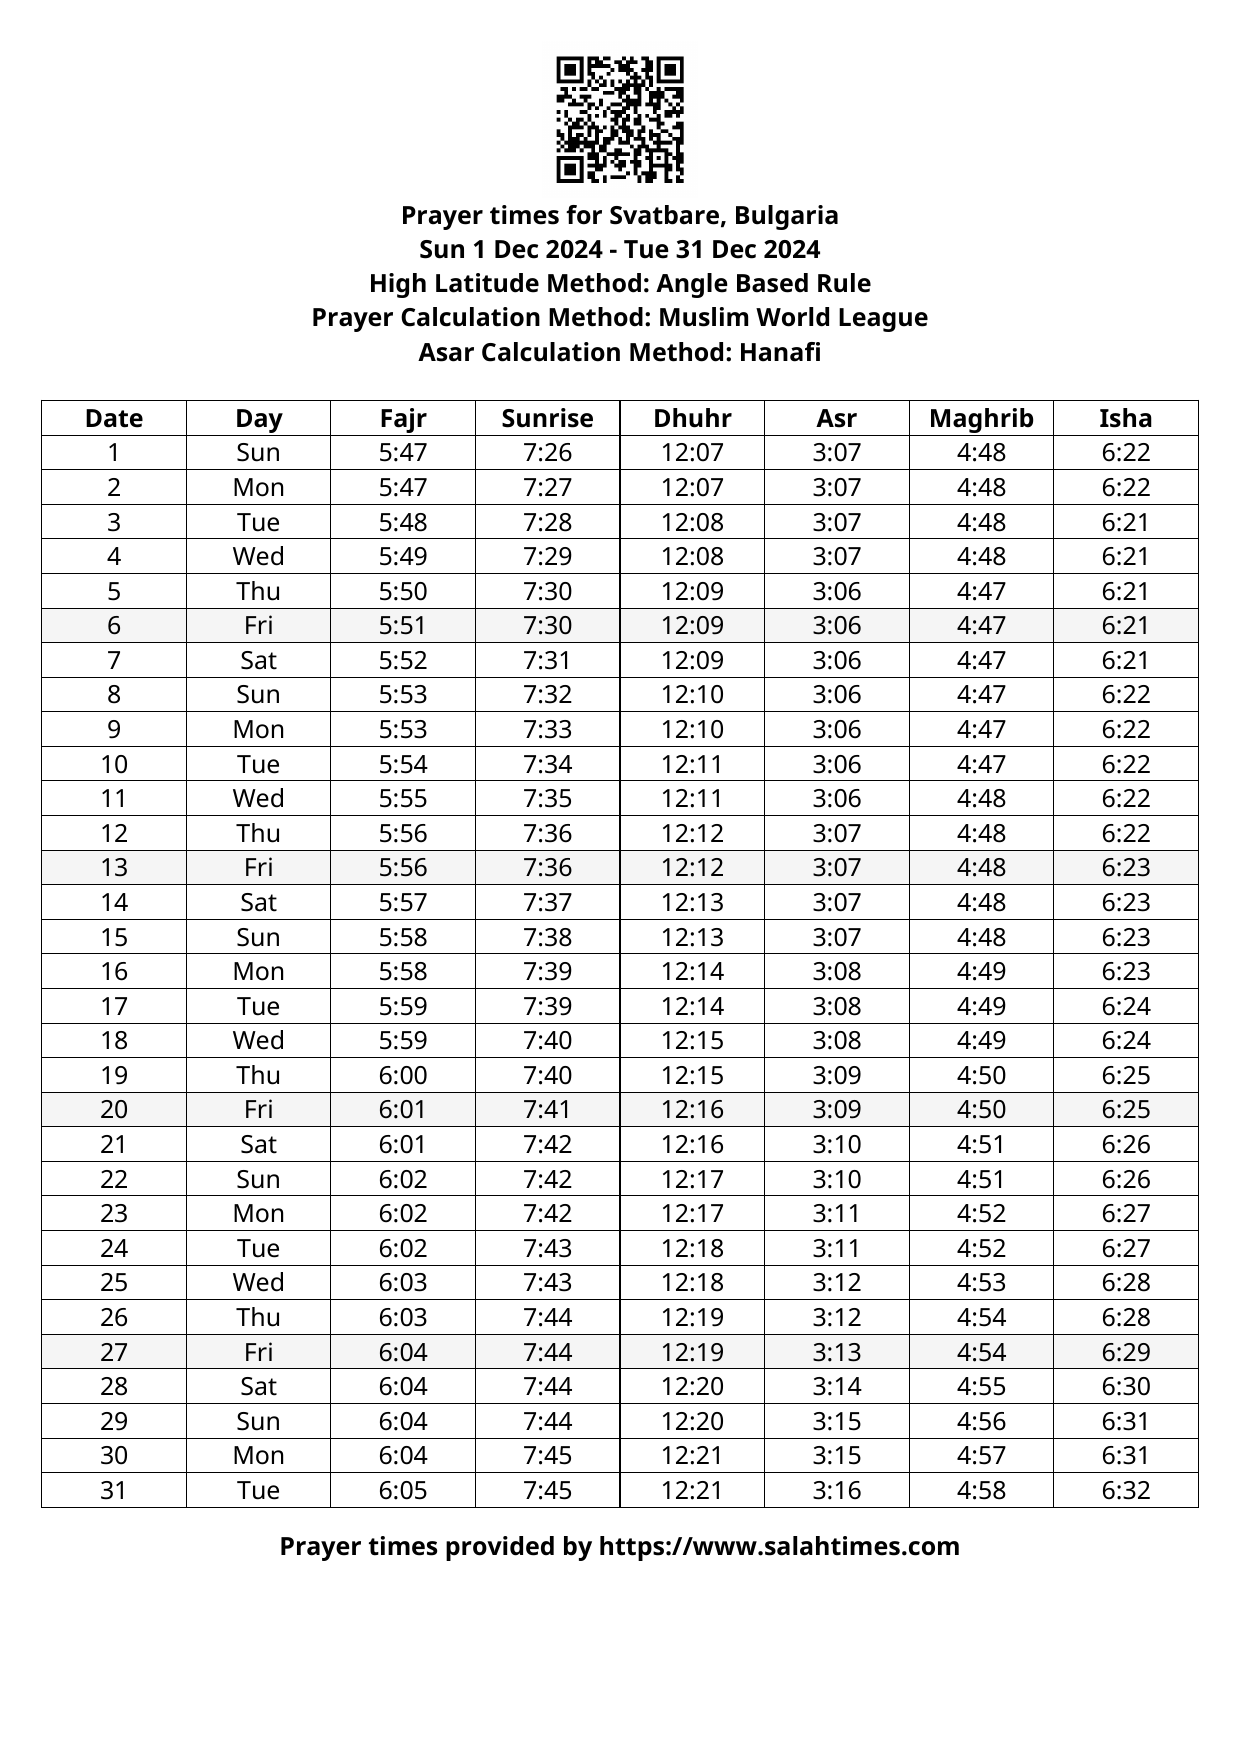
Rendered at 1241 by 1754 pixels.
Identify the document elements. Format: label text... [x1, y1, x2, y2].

table_cell 15 [42, 920, 186, 953]
table_cell 7:42 [476, 1127, 619, 1161]
table_cell 3:07 [765, 851, 909, 884]
table_cell 3:09 [765, 1058, 909, 1092]
table_cell 16 [42, 954, 186, 988]
table_cell 6:01 [331, 1127, 475, 1161]
table_cell 6:25 [1054, 1093, 1198, 1126]
table_cell 6:25 [1054, 1058, 1198, 1092]
table_cell 7:30 [476, 574, 619, 607]
table_cell 3:16 [765, 1473, 909, 1507]
table_cell 3:07 [765, 920, 909, 953]
table_header Day [187, 401, 330, 434]
table_cell 3:07 [765, 539, 909, 573]
table_cell 5:50 [331, 574, 475, 607]
table_cell Mon [187, 1196, 330, 1230]
table_cell Sun [187, 678, 330, 711]
table_cell 4:48 [910, 470, 1053, 504]
table_cell 12:17 [621, 1162, 764, 1195]
table_header Fajr [331, 401, 475, 434]
table_cell 12 [42, 816, 186, 849]
table_cell Fri [187, 1093, 330, 1126]
table_cell 13 [42, 851, 186, 884]
table_cell 6:27 [1054, 1196, 1198, 1230]
table_cell 6:28 [1054, 1266, 1198, 1299]
table_cell 4:57 [910, 1439, 1053, 1472]
table_cell 7:39 [476, 989, 619, 1022]
table_cell 3:08 [765, 1024, 909, 1057]
table_cell 6:26 [1054, 1162, 1198, 1195]
table_cell 3:06 [765, 574, 909, 607]
table_cell 3:06 [765, 712, 909, 746]
table_cell Thu [187, 574, 330, 607]
table_cell Tue [187, 1473, 330, 1507]
table_cell 6:24 [1054, 1024, 1198, 1057]
table_header Isha [1054, 401, 1198, 434]
table_cell 7:44 [476, 1300, 619, 1334]
table_cell 7:36 [476, 851, 619, 884]
table_cell 3:15 [765, 1439, 909, 1472]
table_cell 5:57 [331, 885, 475, 919]
table_cell 12:13 [621, 885, 764, 919]
table_cell 7:42 [476, 1162, 619, 1195]
table_cell 12:15 [621, 1024, 764, 1057]
table_cell 3:10 [765, 1127, 909, 1161]
table_cell 4:48 [910, 851, 1053, 884]
table_cell 6:02 [331, 1162, 475, 1195]
table_cell 4:50 [910, 1058, 1053, 1092]
table_cell 6:22 [1054, 678, 1198, 711]
table_cell 6:04 [331, 1369, 475, 1403]
table_cell 3:06 [765, 643, 909, 677]
table_cell Thu [187, 1058, 330, 1092]
table_cell 4:51 [910, 1127, 1053, 1161]
table_cell 7:44 [476, 1335, 619, 1368]
table_cell 7:37 [476, 885, 619, 919]
table_cell 6:23 [1054, 920, 1198, 953]
table_cell 4:54 [910, 1300, 1053, 1334]
table_cell 12:09 [621, 643, 764, 677]
table_cell 4:52 [910, 1196, 1053, 1230]
table_cell 5:47 [331, 436, 475, 469]
table_cell 12:21 [621, 1473, 764, 1507]
table_cell 7:39 [476, 954, 619, 988]
table_cell 6:22 [1054, 712, 1198, 746]
table_cell 6:30 [1054, 1369, 1198, 1403]
table_cell Wed [187, 781, 330, 815]
table_cell Fri [187, 851, 330, 884]
table_cell 25 [42, 1266, 186, 1299]
table_cell 6:26 [1054, 1127, 1198, 1161]
table_cell 6 [42, 609, 186, 642]
table_cell 3:10 [765, 1162, 909, 1195]
table_cell Mon [187, 712, 330, 746]
table_cell 6:05 [331, 1473, 475, 1507]
table_cell 4:47 [910, 574, 1053, 607]
table_header Maghrib [910, 401, 1053, 434]
table_cell 7:41 [476, 1093, 619, 1126]
table_cell 7:38 [476, 920, 619, 953]
table_cell 7:40 [476, 1058, 619, 1092]
table_cell 7:31 [476, 643, 619, 677]
table_cell 4:58 [910, 1473, 1053, 1507]
table_cell 4:49 [910, 1024, 1053, 1057]
table_cell 4:48 [910, 436, 1053, 469]
table_cell 20 [42, 1093, 186, 1126]
table_cell 3:12 [765, 1266, 909, 1299]
table_cell 29 [42, 1404, 186, 1437]
table_cell 14 [42, 885, 186, 919]
table_cell 6:21 [1054, 505, 1198, 538]
table_cell 7:30 [476, 609, 619, 642]
table_cell 5:52 [331, 643, 475, 677]
table_cell 6:23 [1054, 885, 1198, 919]
table_cell 3:12 [765, 1300, 909, 1334]
text High Latitude Method: Angle Based Rule [42, 266, 1198, 300]
table_cell 7 [42, 643, 186, 677]
table_cell 7:29 [476, 539, 619, 573]
table_cell 12:20 [621, 1369, 764, 1403]
table_cell 7:42 [476, 1196, 619, 1230]
table_cell 12:08 [621, 505, 764, 538]
table_cell 31 [42, 1473, 186, 1507]
table_cell 18 [42, 1024, 186, 1057]
table_cell 28 [42, 1369, 186, 1403]
table_cell 6:32 [1054, 1473, 1198, 1507]
table_cell 12:18 [621, 1266, 764, 1299]
table_cell 3:07 [765, 505, 909, 538]
table_cell Fri [187, 1335, 330, 1368]
table_cell 5 [42, 574, 186, 607]
table_cell 4:56 [910, 1404, 1053, 1437]
table_cell 7:27 [476, 470, 619, 504]
table_cell 12:12 [621, 851, 764, 884]
table_cell Wed [187, 1024, 330, 1057]
table_cell 2 [42, 470, 186, 504]
table_cell 12:19 [621, 1300, 764, 1334]
table_cell 6:03 [331, 1300, 475, 1334]
table_cell Mon [187, 1439, 330, 1472]
table_cell 3:07 [765, 816, 909, 849]
table_cell 6:23 [1054, 851, 1198, 884]
table_cell 3:07 [765, 885, 909, 919]
table_cell 4:53 [910, 1266, 1053, 1299]
table_cell 5:53 [331, 678, 475, 711]
table_cell 7:45 [476, 1473, 619, 1507]
table_cell 24 [42, 1231, 186, 1264]
table_cell 5:59 [331, 1024, 475, 1057]
table_cell 6:22 [1054, 747, 1198, 780]
table_cell 6:01 [331, 1093, 475, 1126]
table_cell 3:08 [765, 954, 909, 988]
table_cell 21 [42, 1127, 186, 1161]
table_header Asr [765, 401, 909, 434]
table_cell 3:14 [765, 1369, 909, 1403]
table_cell 7:44 [476, 1369, 619, 1403]
table_cell 12:20 [621, 1404, 764, 1437]
text Sun 1 Dec 2024 - Tue 31 Dec 2024 [42, 232, 1198, 266]
table_cell 17 [42, 989, 186, 1022]
table_cell 12:09 [621, 574, 764, 607]
table_cell 5:54 [331, 747, 475, 780]
table_cell 12:11 [621, 747, 764, 780]
table_cell 22 [42, 1162, 186, 1195]
table_cell 6:02 [331, 1196, 475, 1230]
table_cell 12:14 [621, 954, 764, 988]
table_cell 3:07 [765, 470, 909, 504]
table_cell Sun [187, 920, 330, 953]
table_cell 7:43 [476, 1231, 619, 1264]
table_cell 3:07 [765, 436, 909, 469]
table_cell 6:29 [1054, 1335, 1198, 1368]
table_cell 6:00 [331, 1058, 475, 1092]
table_cell 6:31 [1054, 1439, 1198, 1472]
table_cell Sat [187, 885, 330, 919]
table_header Dhuhr [621, 401, 764, 434]
table_cell 6:23 [1054, 954, 1198, 988]
table_cell 6:22 [1054, 436, 1198, 469]
table_cell 5:59 [331, 989, 475, 1022]
table_cell 7:40 [476, 1024, 619, 1057]
table_cell 7:28 [476, 505, 619, 538]
table_cell 4:49 [910, 954, 1053, 988]
table_cell 6:28 [1054, 1300, 1198, 1334]
table_cell 6:31 [1054, 1404, 1198, 1437]
table_cell Wed [187, 539, 330, 573]
table_cell 12:10 [621, 712, 764, 746]
table_cell Sat [187, 1369, 330, 1403]
table_cell 3:11 [765, 1196, 909, 1230]
table_cell 5:47 [331, 470, 475, 504]
table_cell Thu [187, 1300, 330, 1334]
table_cell 4:47 [910, 678, 1053, 711]
table_cell 12:14 [621, 989, 764, 1022]
table_cell 4:49 [910, 989, 1053, 1022]
table_cell 1 [42, 436, 186, 469]
table_cell 3:06 [765, 747, 909, 780]
table_cell 23 [42, 1196, 186, 1230]
table_cell 5:56 [331, 851, 475, 884]
table_cell 12:07 [621, 470, 764, 504]
table_cell 12:16 [621, 1093, 764, 1126]
table_cell 6:27 [1054, 1231, 1198, 1264]
text Prayer times provided by https://www.salahtimes.com [42, 1528, 1198, 1563]
table_cell 3:08 [765, 989, 909, 1022]
table_cell 26 [42, 1300, 186, 1334]
text Asar Calculation Method: Hanafi [42, 334, 1198, 368]
table_cell Thu [187, 816, 330, 849]
table_cell 6:03 [331, 1266, 475, 1299]
table_cell Sun [187, 1162, 330, 1195]
table_cell 6:02 [331, 1231, 475, 1264]
table_cell 6:21 [1054, 574, 1198, 607]
table_cell 5:55 [331, 781, 475, 815]
table_cell Fri [187, 609, 330, 642]
table_cell Tue [187, 747, 330, 780]
table_cell 4:48 [910, 781, 1053, 815]
table_cell 3:15 [765, 1404, 909, 1437]
table_cell 6:04 [331, 1335, 475, 1368]
table_cell 5:48 [331, 505, 475, 538]
table_cell 5:58 [331, 920, 475, 953]
table_cell 4:48 [910, 885, 1053, 919]
table_cell 4:47 [910, 643, 1053, 677]
table_cell 4:47 [910, 712, 1053, 746]
table_cell Sun [187, 1404, 330, 1437]
table_cell 5:51 [331, 609, 475, 642]
table_cell 7:35 [476, 781, 619, 815]
table_cell 12:10 [621, 678, 764, 711]
table_cell 7:44 [476, 1404, 619, 1437]
table_cell 4:48 [910, 539, 1053, 573]
table_cell 4:47 [910, 609, 1053, 642]
table_cell 7:36 [476, 816, 619, 849]
table_cell 9 [42, 712, 186, 746]
table_cell 12:09 [621, 609, 764, 642]
table_cell 12:07 [621, 436, 764, 469]
text Prayer times for Svatbare, Bulgaria [42, 198, 1198, 232]
table_cell 4 [42, 539, 186, 573]
table_cell 7:43 [476, 1266, 619, 1299]
table_cell 3:09 [765, 1093, 909, 1126]
table_cell Mon [187, 954, 330, 988]
table_cell 12:18 [621, 1231, 764, 1264]
table_cell Sat [187, 1127, 330, 1161]
table_cell 7:32 [476, 678, 619, 711]
table_header Date [42, 401, 186, 434]
text Prayer Calculation Method: Muslim World League [42, 300, 1198, 334]
table_cell 5:58 [331, 954, 475, 988]
table_cell 12:08 [621, 539, 764, 573]
table_cell 12:13 [621, 920, 764, 953]
table_cell 4:48 [910, 816, 1053, 849]
table_cell 3:06 [765, 609, 909, 642]
table_cell 6:04 [331, 1439, 475, 1472]
table_cell 7:34 [476, 747, 619, 780]
table_cell 4:47 [910, 747, 1053, 780]
table_cell 5:56 [331, 816, 475, 849]
table_cell 6:24 [1054, 989, 1198, 1022]
table_cell 6:21 [1054, 539, 1198, 573]
table_cell 4:54 [910, 1335, 1053, 1368]
table_cell 12:21 [621, 1439, 764, 1472]
table_header Sunrise [476, 401, 619, 434]
table_cell 4:48 [910, 505, 1053, 538]
table_cell 5:49 [331, 539, 475, 573]
table_cell Mon [187, 470, 330, 504]
table_cell 4:52 [910, 1231, 1053, 1264]
table_cell Tue [187, 1231, 330, 1264]
table_cell 3:06 [765, 678, 909, 711]
table_cell Wed [187, 1266, 330, 1299]
table_cell 4:50 [910, 1093, 1053, 1126]
table_cell 11 [42, 781, 186, 815]
table_cell 12:11 [621, 781, 764, 815]
picture [542, 41, 699, 198]
table_cell 6:21 [1054, 643, 1198, 677]
table_cell 7:33 [476, 712, 619, 746]
table_cell 6:04 [331, 1404, 475, 1437]
table_cell 6:22 [1054, 781, 1198, 815]
table_cell 30 [42, 1439, 186, 1472]
table_cell 12:12 [621, 816, 764, 849]
table_cell 19 [42, 1058, 186, 1092]
table_cell 6:22 [1054, 816, 1198, 849]
table_cell 7:26 [476, 436, 619, 469]
table_cell Sun [187, 436, 330, 469]
table_cell 12:16 [621, 1127, 764, 1161]
table_cell 10 [42, 747, 186, 780]
table_cell 3 [42, 505, 186, 538]
table_cell 6:22 [1054, 470, 1198, 504]
table_cell 8 [42, 678, 186, 711]
table_cell 3:13 [765, 1335, 909, 1368]
table_cell 5:53 [331, 712, 475, 746]
table_cell 7:45 [476, 1439, 619, 1472]
table_cell Tue [187, 989, 330, 1022]
table_cell 4:48 [910, 920, 1053, 953]
table_cell 12:17 [621, 1196, 764, 1230]
table_cell 12:19 [621, 1335, 764, 1368]
table_cell Sat [187, 643, 330, 677]
table_cell 6:21 [1054, 609, 1198, 642]
table_cell 27 [42, 1335, 186, 1368]
table_cell Tue [187, 505, 330, 538]
table_cell 4:55 [910, 1369, 1053, 1403]
table_cell 4:51 [910, 1162, 1053, 1195]
table_cell 3:11 [765, 1231, 909, 1264]
table_cell 3:06 [765, 781, 909, 815]
table_cell 12:15 [621, 1058, 764, 1092]
